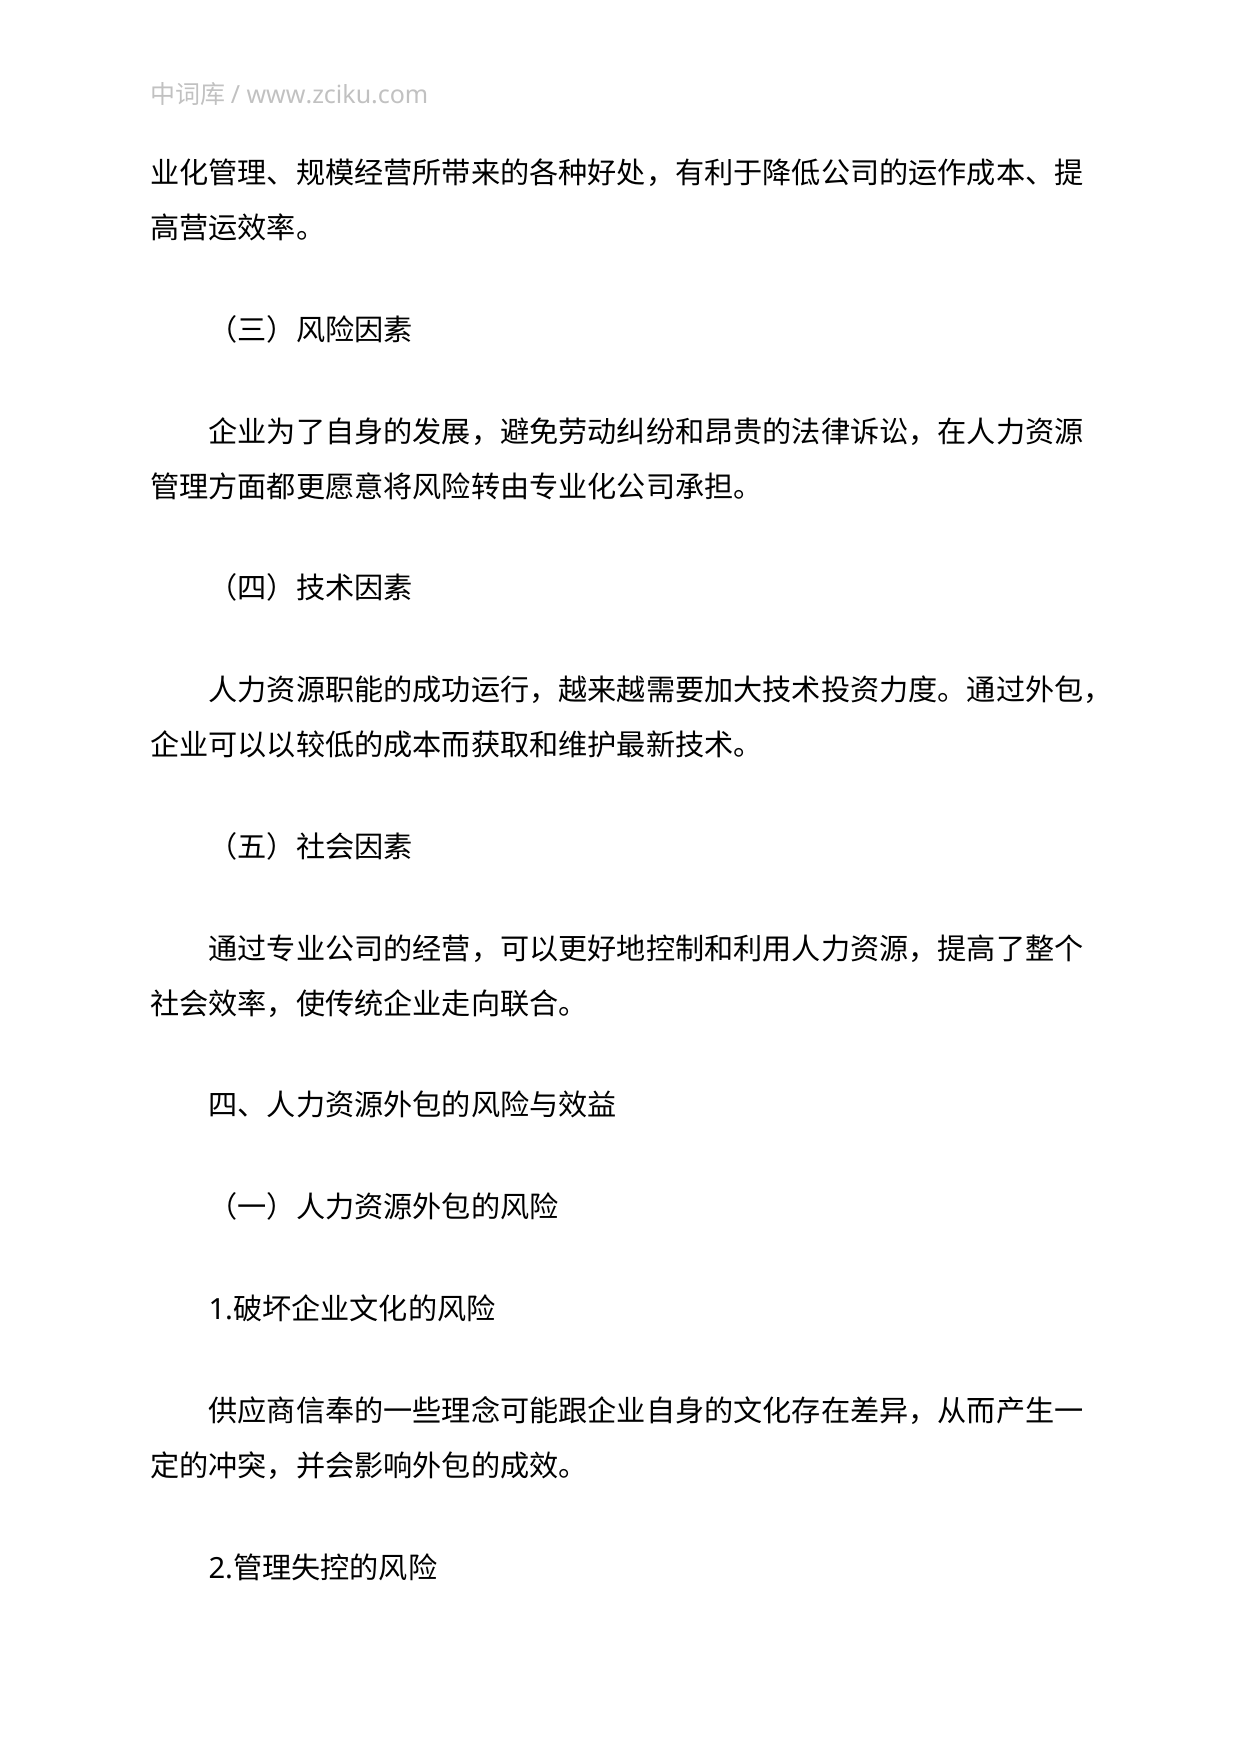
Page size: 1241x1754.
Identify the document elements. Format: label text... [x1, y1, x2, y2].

text 四、人力资源外包的风险与效益 [150, 1082, 1090, 1124]
text （四）技术因素 [150, 565, 1090, 607]
text 人力资源职能的成功运行，越来越需要加大技术投资力度。通过外包，企业可以以较低的成本而获取和维护最新技术。 [150, 667, 1090, 764]
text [150, 150, 1090, 247]
text 供应商信奉的一些理念可能跟企业自身的文化存在差异，从而产生一定的冲突，并会影响外包的成效。 [150, 1387, 1090, 1485]
text 通过专业公司的经营，可以更好地控制和利用人力资源，提高了整个社会效率，使传统企业走向联合。 [150, 925, 1090, 1022]
text 2.管理失控的风险 [150, 1544, 1090, 1587]
text 企业为了自身的发展，避免劳动纠纷和昂贵的法律诉讼，在人力资源管理方面都更愿意将风险转由专业化公司承担。 [150, 408, 1090, 506]
text （五）社会因素 [150, 823, 1090, 866]
text 1.破坏企业文化的风险 [150, 1286, 1090, 1328]
text （三）风险因素 [150, 307, 1090, 349]
text （一）人力资源外包的风险 [150, 1184, 1090, 1226]
